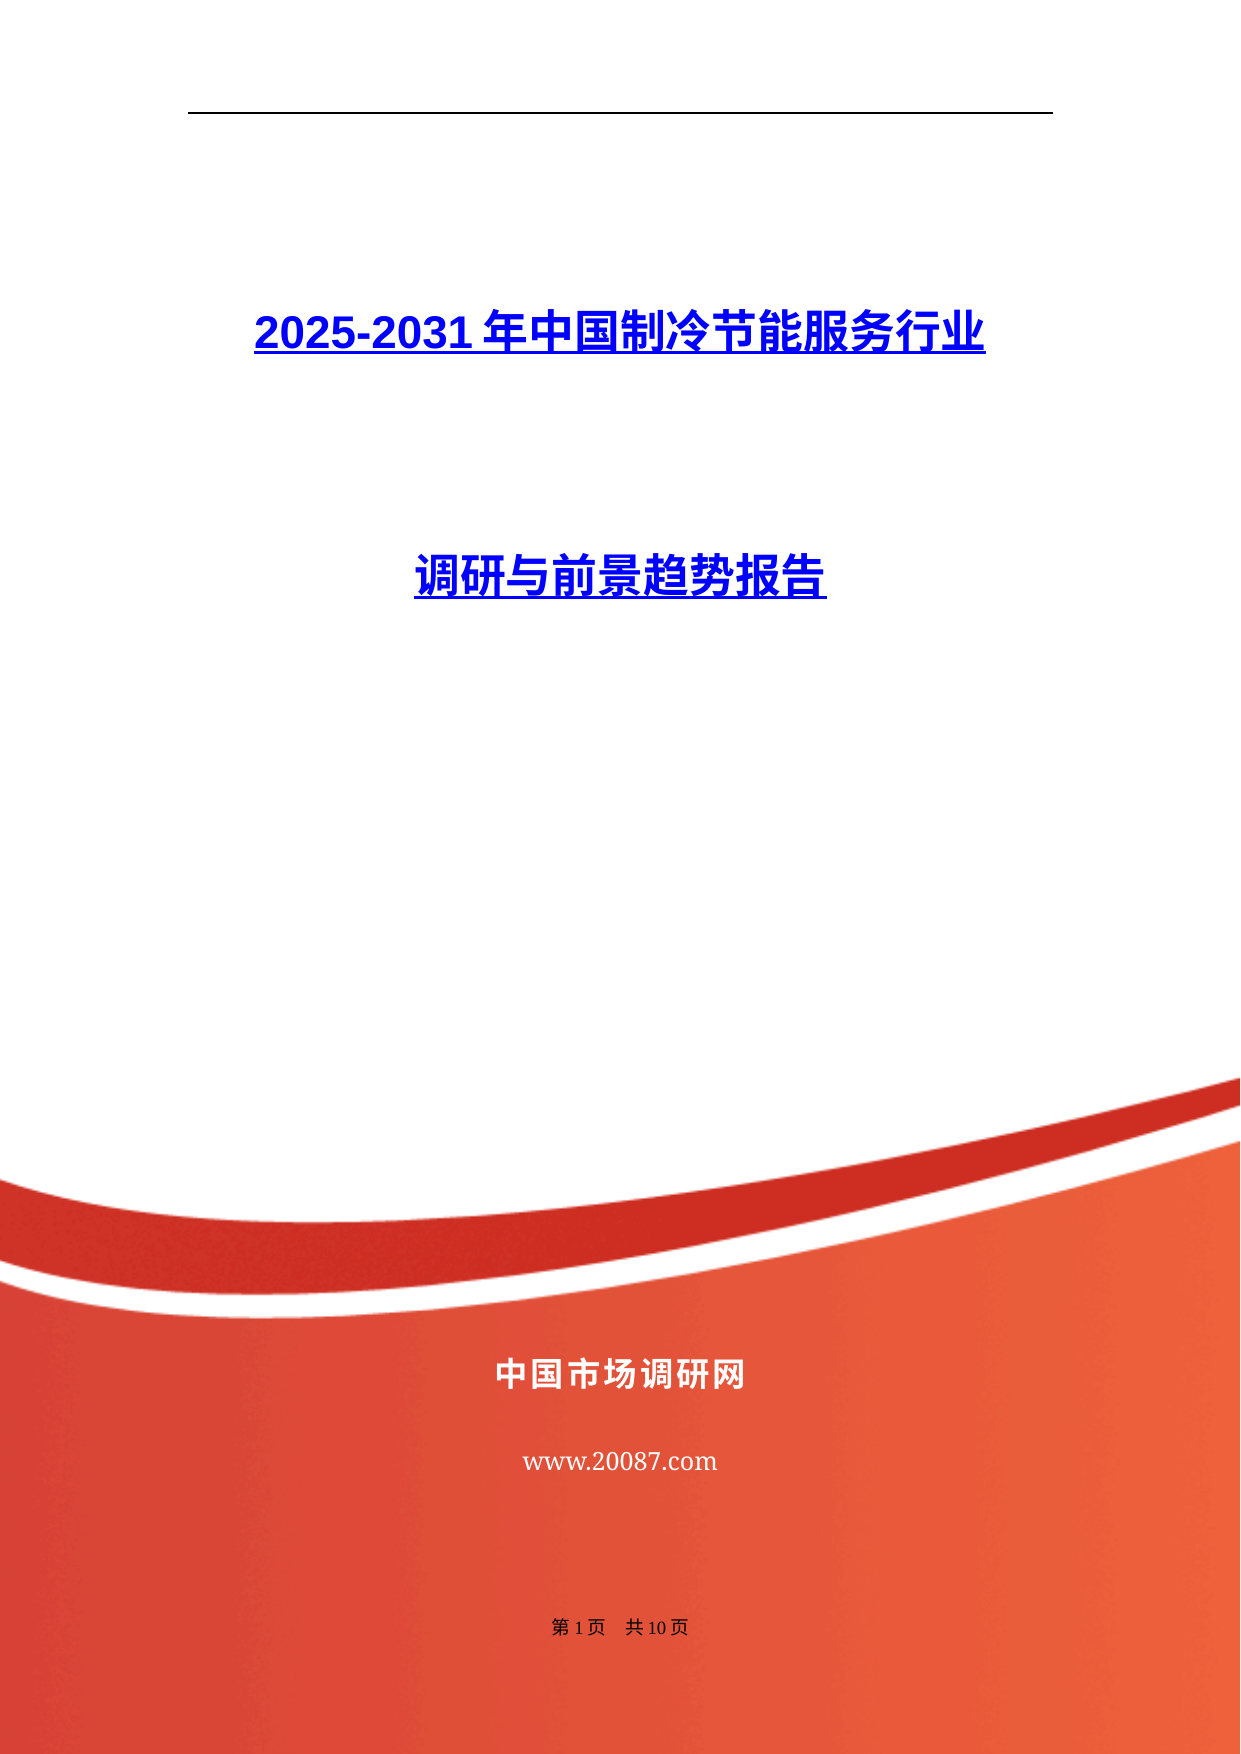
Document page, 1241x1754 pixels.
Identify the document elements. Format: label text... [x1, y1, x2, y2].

picture [0, 1006, 1241, 1754]
subtitle 中国市场调研网 [187, 1339, 1053, 1404]
text www.20087.com [187, 1428, 1053, 1493]
table_header 2025-2031年中国制冷节能服务行业调研与前景趋势报告 [188, 207, 1053, 773]
